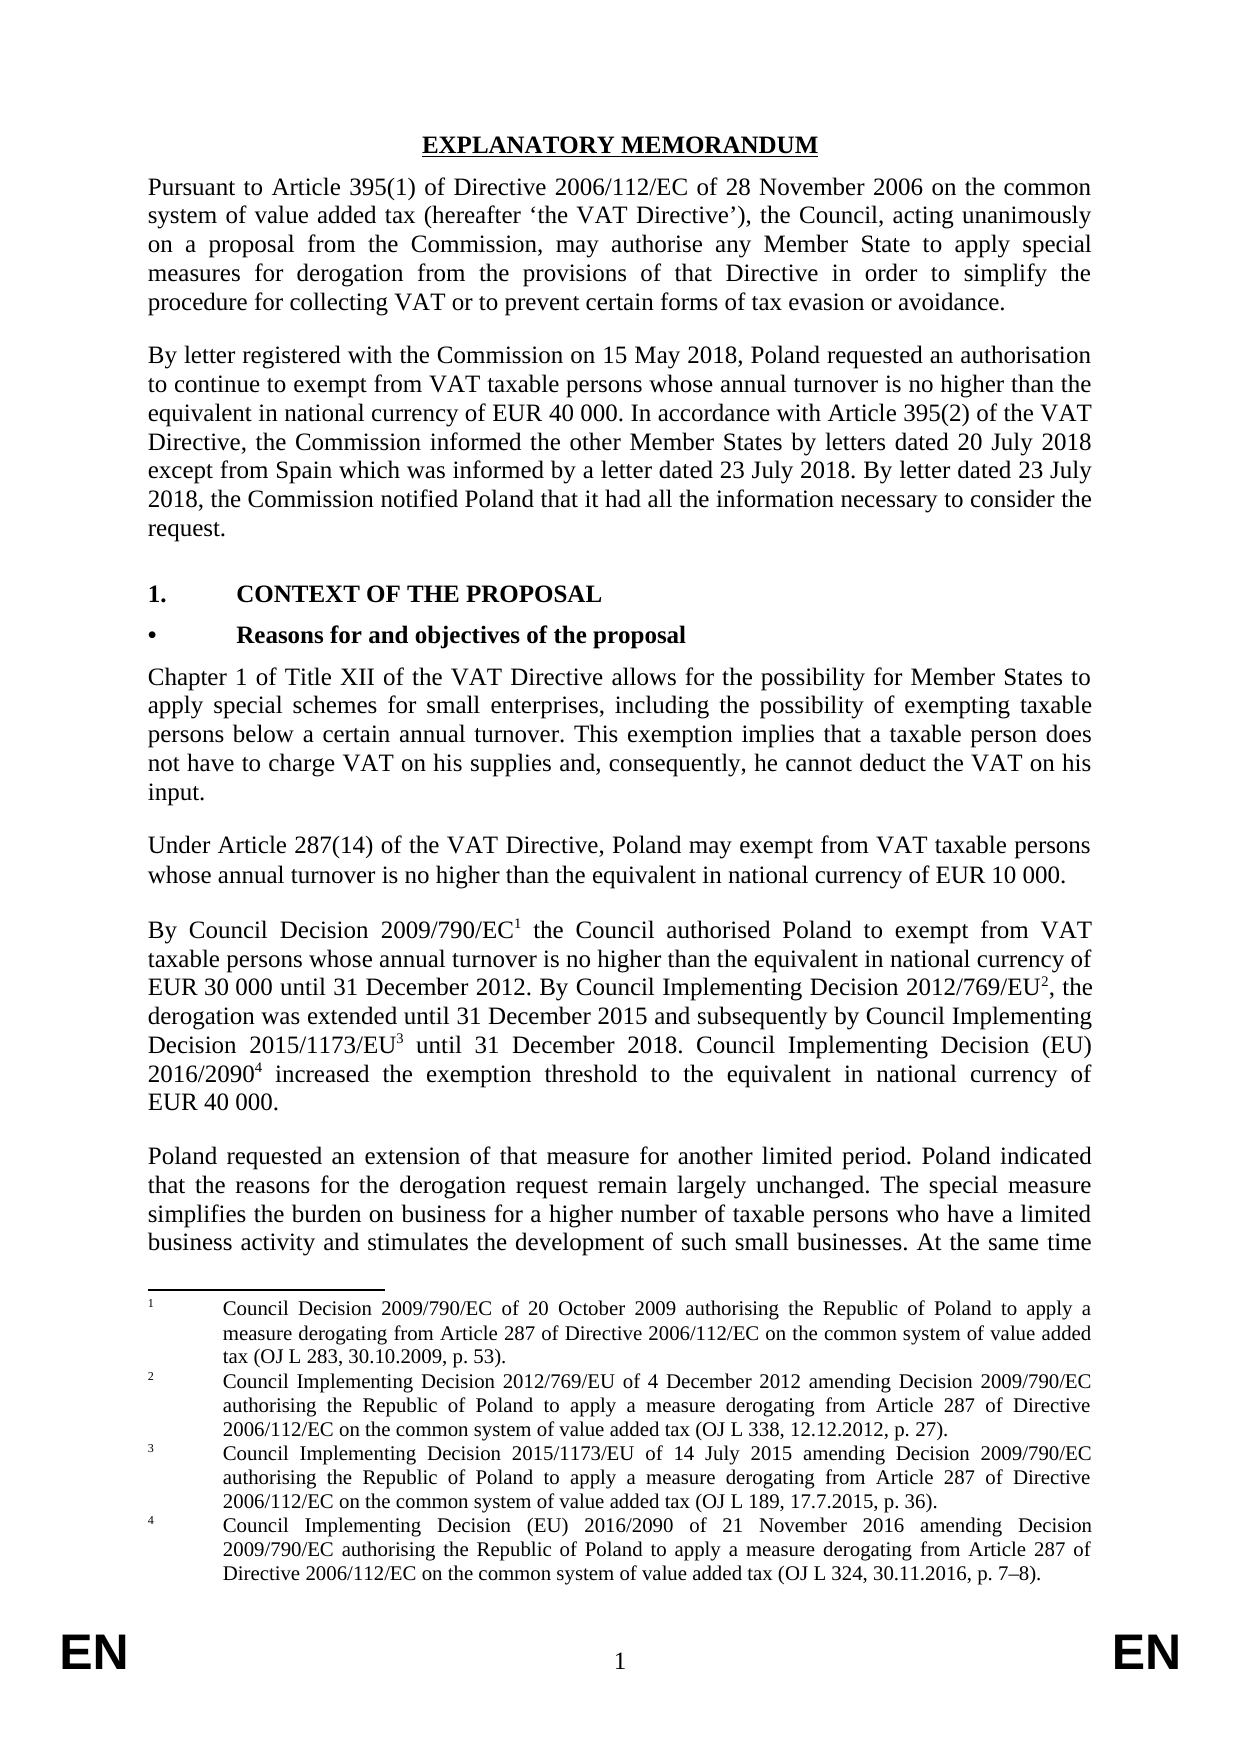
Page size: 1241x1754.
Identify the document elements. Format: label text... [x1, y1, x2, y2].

subtitle 1. CONTEXT OF THE PROPOSAL [148, 579, 1093, 608]
text Pursuant to Article 395(1) of Directive 2006/112/EC of 28 November 2006 on the common system of value added tax (hereafter ‘the VAT Directive’), the Council, acting unanimously on a proposal from the Commission, may authorise any Member State to apply special measures for derogation from the provisions of that Directive in order to simplify the procedure for collecting VAT or to prevent certain forms of tax evasion or avoidance. [148, 172, 1093, 316]
text By Council Decision 2009/790/EC the Council authorised Poland to exempt from VAT taxable persons whose annual turnover is no higher than the equivalent in national currency of EUR 30 000 until 31 December 2012. By Council Implementing Decision 2012/769/EU, the derogation was extended until 31 December 2015 and subsequently by Council Implementing Decision 2015/1173/EU until 31 December 2018. Council Implementing Decision (EU) 2016/2090 increased the exemption threshold to the equivalent in national currency of EUR 40 000. [148, 915, 1093, 1116]
text By letter registered with the Commission on 15 May 2018, Poland requested an authorisation to continue to exempt from VAT taxable persons whose annual turnover is no higher than the equivalent in national currency of EUR 40 000. In accordance with Article 395(2) of the VAT Directive, the Commission informed the other Member States by letters dated 20 July 2018 except from Spain which was informed by a letter dated 23 July 2018. By letter dated 23 July 2018, the Commission notified Poland that it had all the information necessary to consider the request. [148, 341, 1093, 542]
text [148, 1141, 1093, 1256]
subtitle • Reasons for and objectives of the proposal [148, 621, 1093, 649]
text Chapter 1 of Title XII of the VAT Directive allows for the possibility for Member States to apply special schemes for small enterprises, including the possibility of exempting taxable persons below a certain annual turnover. This exemption implies that a taxable person does not have to charge VAT on his supplies and, consequently, he cannot deduct the VAT on his input. [148, 662, 1093, 806]
text EXPLANATORY MEMORANDUM [148, 131, 1093, 159]
text Under Article 287(14) of the VAT Directive, Poland may exempt from VAT taxable persons whose annual turnover is no higher than the equivalent in national currency of EUR 10 000. [148, 831, 1093, 890]
